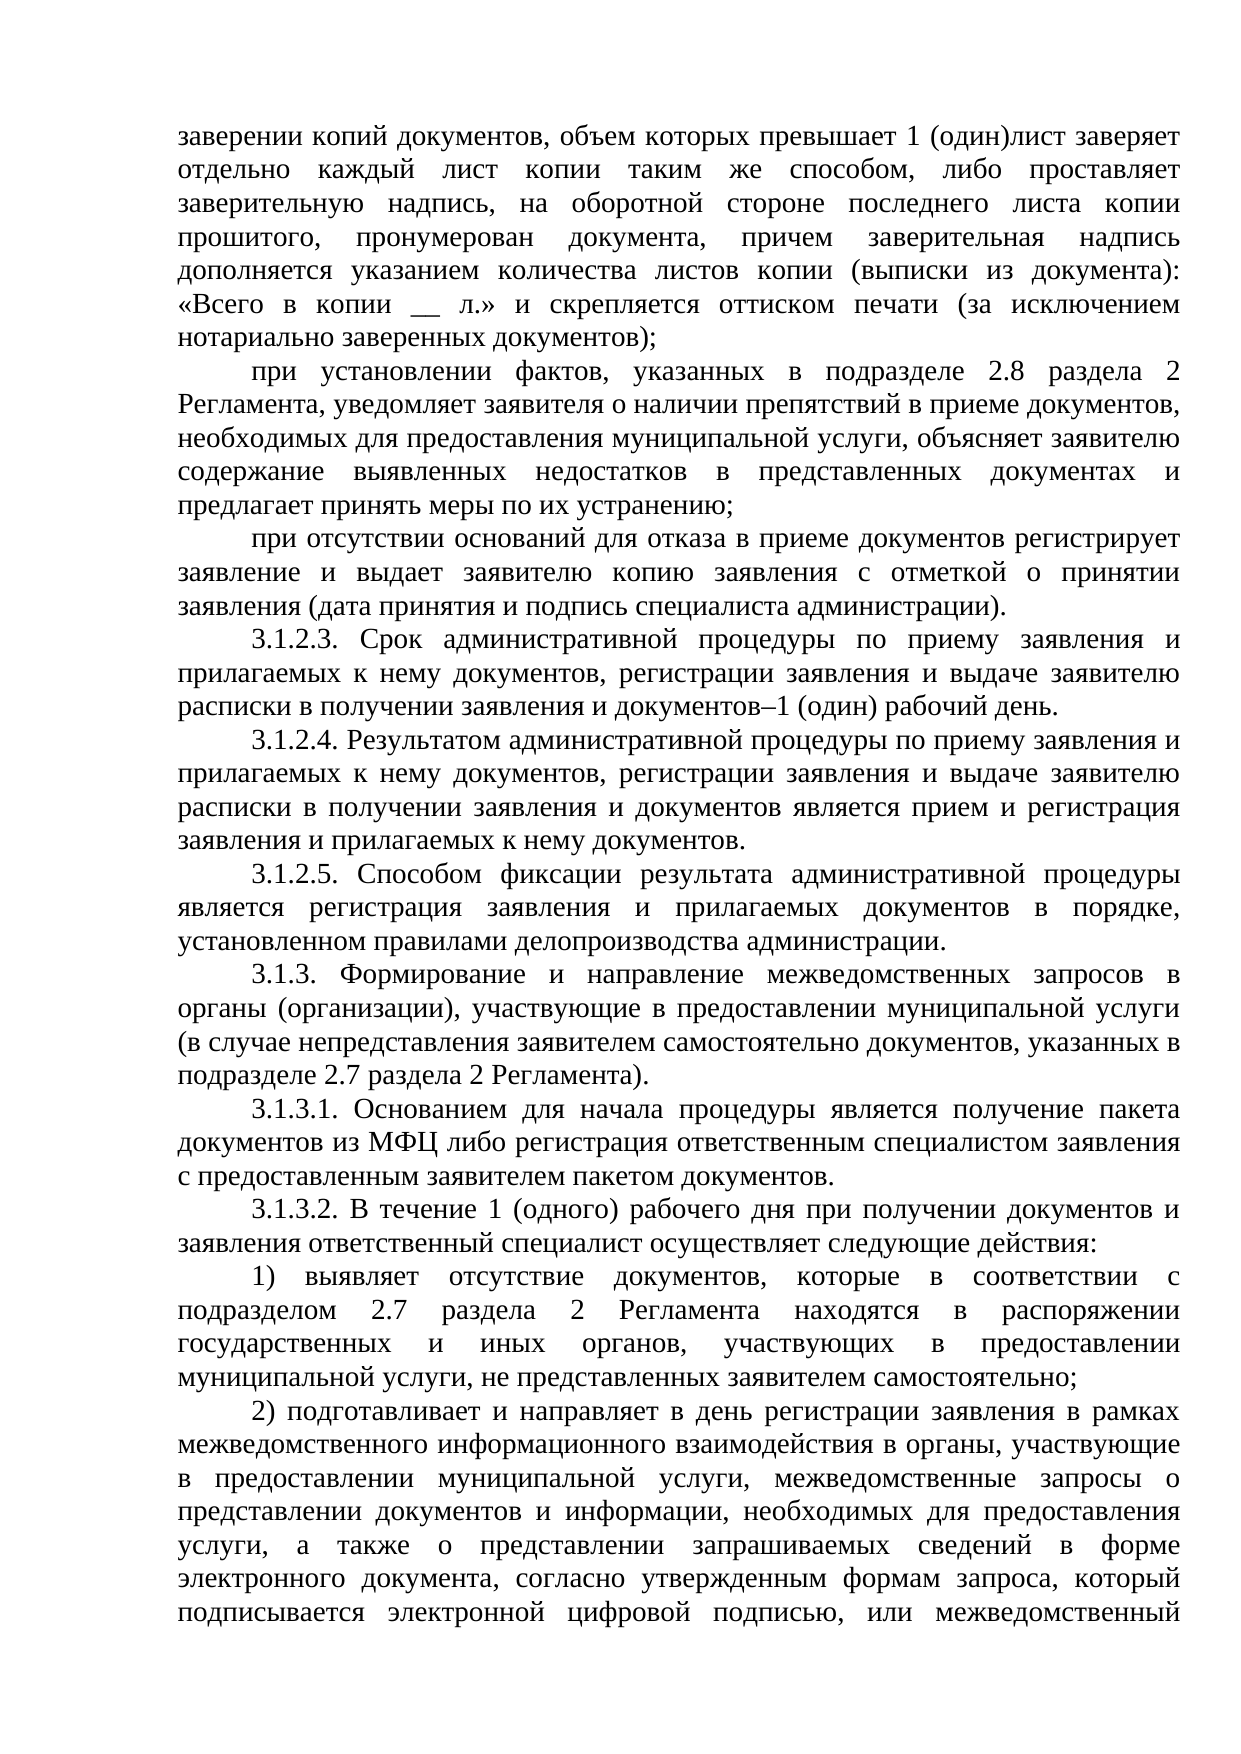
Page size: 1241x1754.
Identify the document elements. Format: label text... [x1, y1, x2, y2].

text 3.1.3.2. В течение 1 (одного) рабочего дня при получении документов и заявления ответственный специалист осуществляет следующие действия: [177, 1191, 1181, 1258]
text 1) выявляет отсутствие документов, которые в соответствии с подразделом 2.7 раздела 2 Регламента находятся в распоряжении государственных и иных органов, участвующих в предоставлении муниципальной услуги, не представленных заявителем самостоятельно; [177, 1258, 1181, 1393]
text 3.1.2.4. Результатом административной процедуры по приему заявления и прилагаемых к нему документов, регистрации заявления и выдаче заявителю расписки в получении заявления и документов является прием и регистрация заявления и прилагаемых к нему документов. [177, 722, 1181, 856]
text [177, 118, 1181, 353]
text 3.1.2.5. Способом фиксации результата административной процедуры является регистрация заявления и прилагаемых документов в порядке, установленном правилами делопроизводства администрации. [177, 856, 1181, 957]
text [177, 1393, 1181, 1627]
text 3.1.3.1. Основанием для начала процедуры является получение пакета документов из МФЦ либо регистрация ответственным специалистом заявления с предоставленным заявителем пакетом документов. [177, 1091, 1181, 1191]
text при установлении фактов, указанных в подразделе 2.8 раздела 2 Регламента, уведомляет заявителя о наличии препятствий в приеме документов, необходимых для предоставления муниципальной услуги, объясняет заявителю содержание выявленных недостатков в представленных документах и предлагает принять меры по их устранению; [177, 353, 1181, 521]
text 3.1.3. Формирование и направление межведомственных запросов в органы (организации), участвующие в предоставлении муниципальной услуги (в случае непредставления заявителем самостоятельно документов, указанных в подразделе 2.7 раздела 2 Регламента). [177, 957, 1181, 1091]
text 3.1.2.3. Срок административной процедуры по приему заявления и прилагаемых к нему документов, регистрации заявления и выдаче заявителю расписки в получении заявления и документов–1 (один) рабочий день. [177, 621, 1181, 722]
text при отсутствии оснований для отказа в приеме документов регистрирует заявление и выдает заявителю копию заявления с отметкой о принятии заявления (дата принятия и подпись специалиста администрации). [177, 521, 1181, 621]
